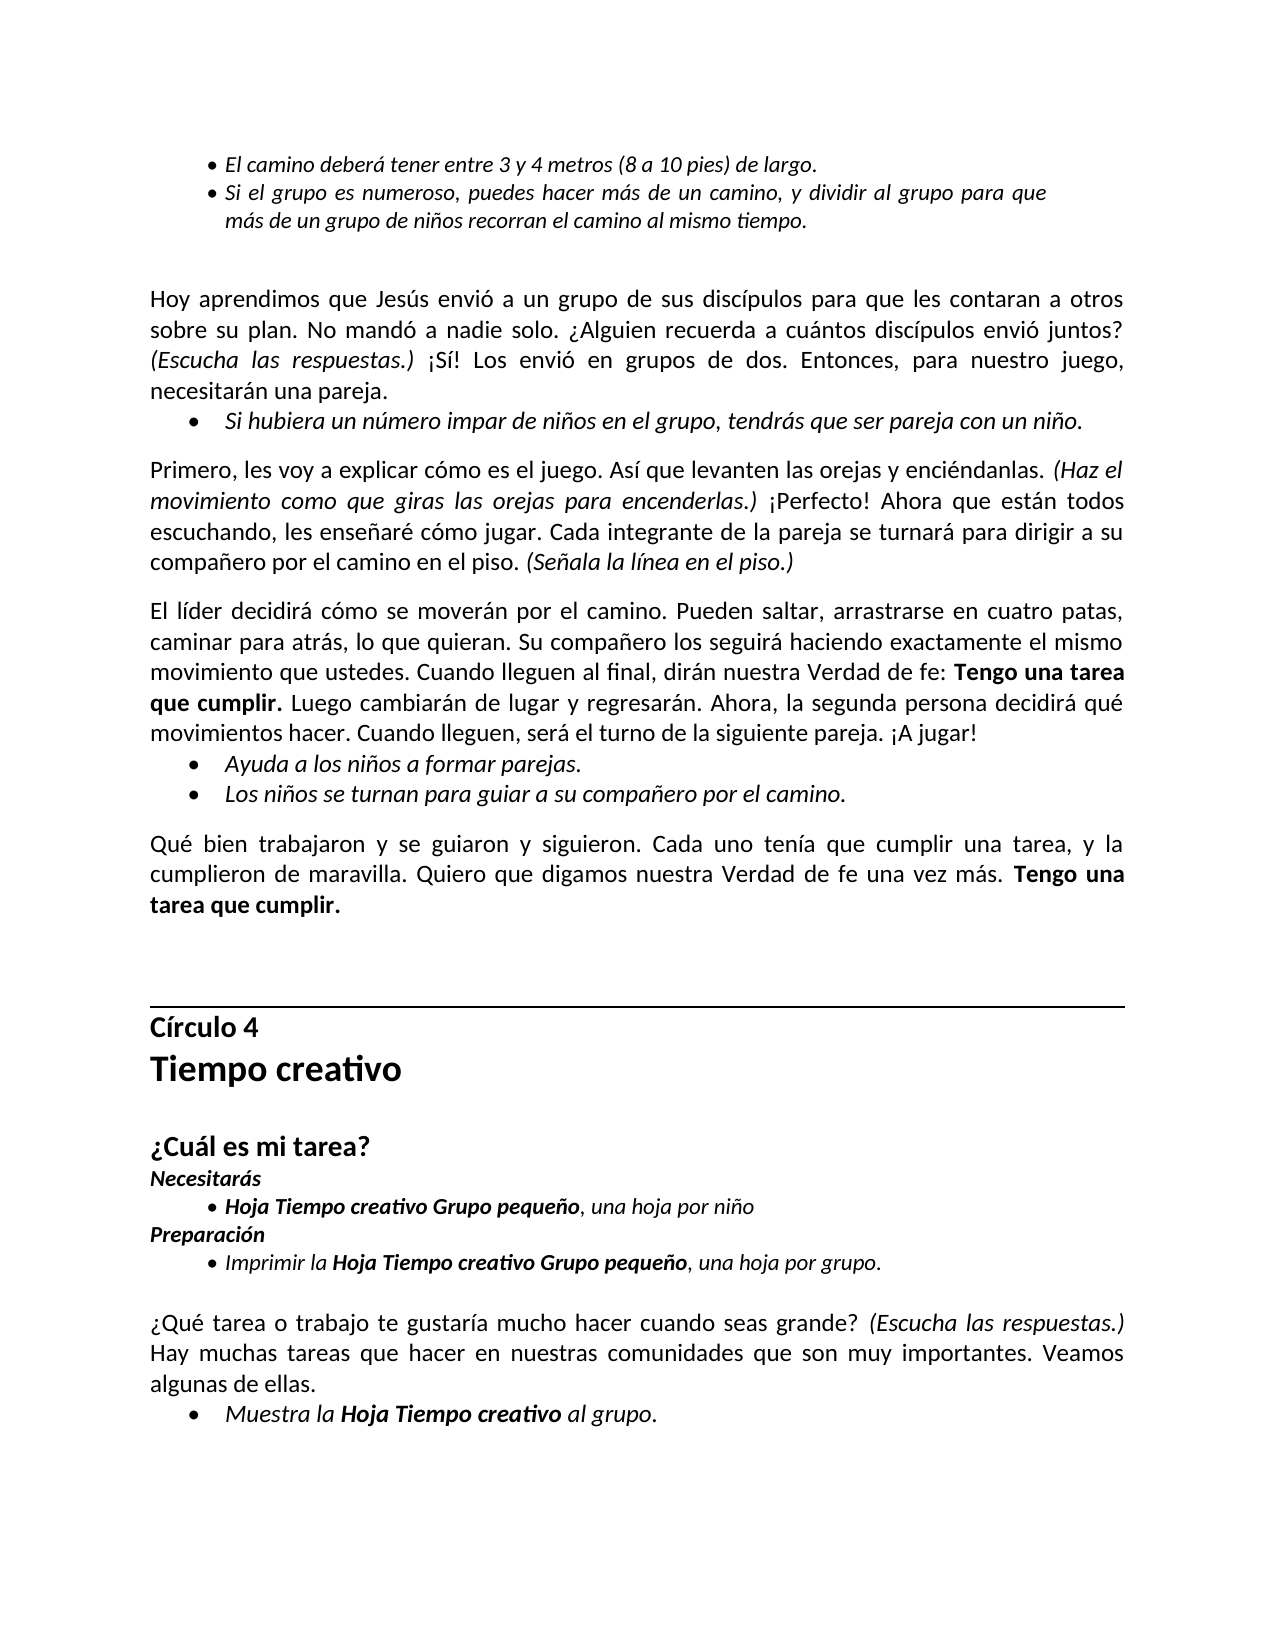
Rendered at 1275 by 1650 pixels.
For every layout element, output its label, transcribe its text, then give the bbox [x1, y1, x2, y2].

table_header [150, 150, 1050, 264]
text • Muestra la Hoja Tiempo creativo al grupo. [187, 1398, 1125, 1429]
text • Ayuda a los niños a formar parejas. [187, 748, 1125, 779]
table_header Necesitarás • Hoja Tiempo creativo Grupo pequeño, una hoja por niño Preparación • Imprimir la Hoja Tiempo creativo Grupo pequeño, una hoja por grupo. [150, 1164, 1050, 1307]
text ¿Cuál es mi tarea? [150, 1128, 1125, 1164]
text Círculo 4 [150, 1008, 1125, 1045]
text • Si hubiera un número impar de niños en el grupo, tendrás que ser pareja con un niño. [187, 405, 1125, 436]
text • Los niños se turnan para guiar a su compañero por el camino. [187, 779, 1125, 809]
text El líder decidirá cómo se moverán por el camino. Pueden saltar, arrastrarse en cuatro patas, caminar para atrás, lo que quieran. Su compañero los seguirá haciendo exactamente el mismo movimiento que ustedes. Cuando lleguen al final, dirán nuestra Verdad de fe: Tengo una tarea que cumplir. Luego cambiarán de lugar y regresarán. Ahora, la segunda persona decidirá qué movimientos hacer. Cuando lleguen, será el turno de la siguiente pareja. ¡A jugar! [150, 596, 1125, 748]
text Hoy aprendimos que Jesús envió a un grupo de sus discípulos para que les contaran a otros sobre su plan. No mandó a nadie solo. ¿Alguien recuerda a cuántos discípulos envió juntos? (Escucha las respuestas.) ¡Sí! Los envió en grupos de dos. Entonces, para nuestro juego, necesitarán una pareja. [150, 283, 1125, 405]
text Primero, les voy a explicar cómo es el juego. Así que levanten las orejas y enciéndanlas. (Haz el movimiento como que giras las orejas para encenderlas.) ¡Perfecto! Ahora que están todos escuchando, les enseñaré cómo jugar. Cada integrante de la pareja se turnará para dirigir a su compañero por el camino en el piso. (Señala la línea en el piso.) [150, 455, 1125, 577]
text Qué bien trabajaron y se guiaron y siguieron. Cada uno tenía que cumplir una tarea, y la cumplieron de maravilla. Quiero que digamos nuestra Verdad de fe una vez más. Tengo una tarea que cumplir. [150, 828, 1125, 919]
text ¿Qué tarea o trabajo te gustaría mucho hacer cuando seas grande? (Escucha las respuestas.) Hay muchas tareas que hacer en nuestras comunidades que son muy importantes. Veamos algunas de ellas. [150, 1307, 1125, 1398]
text Tiempo creativo [150, 1045, 1125, 1091]
